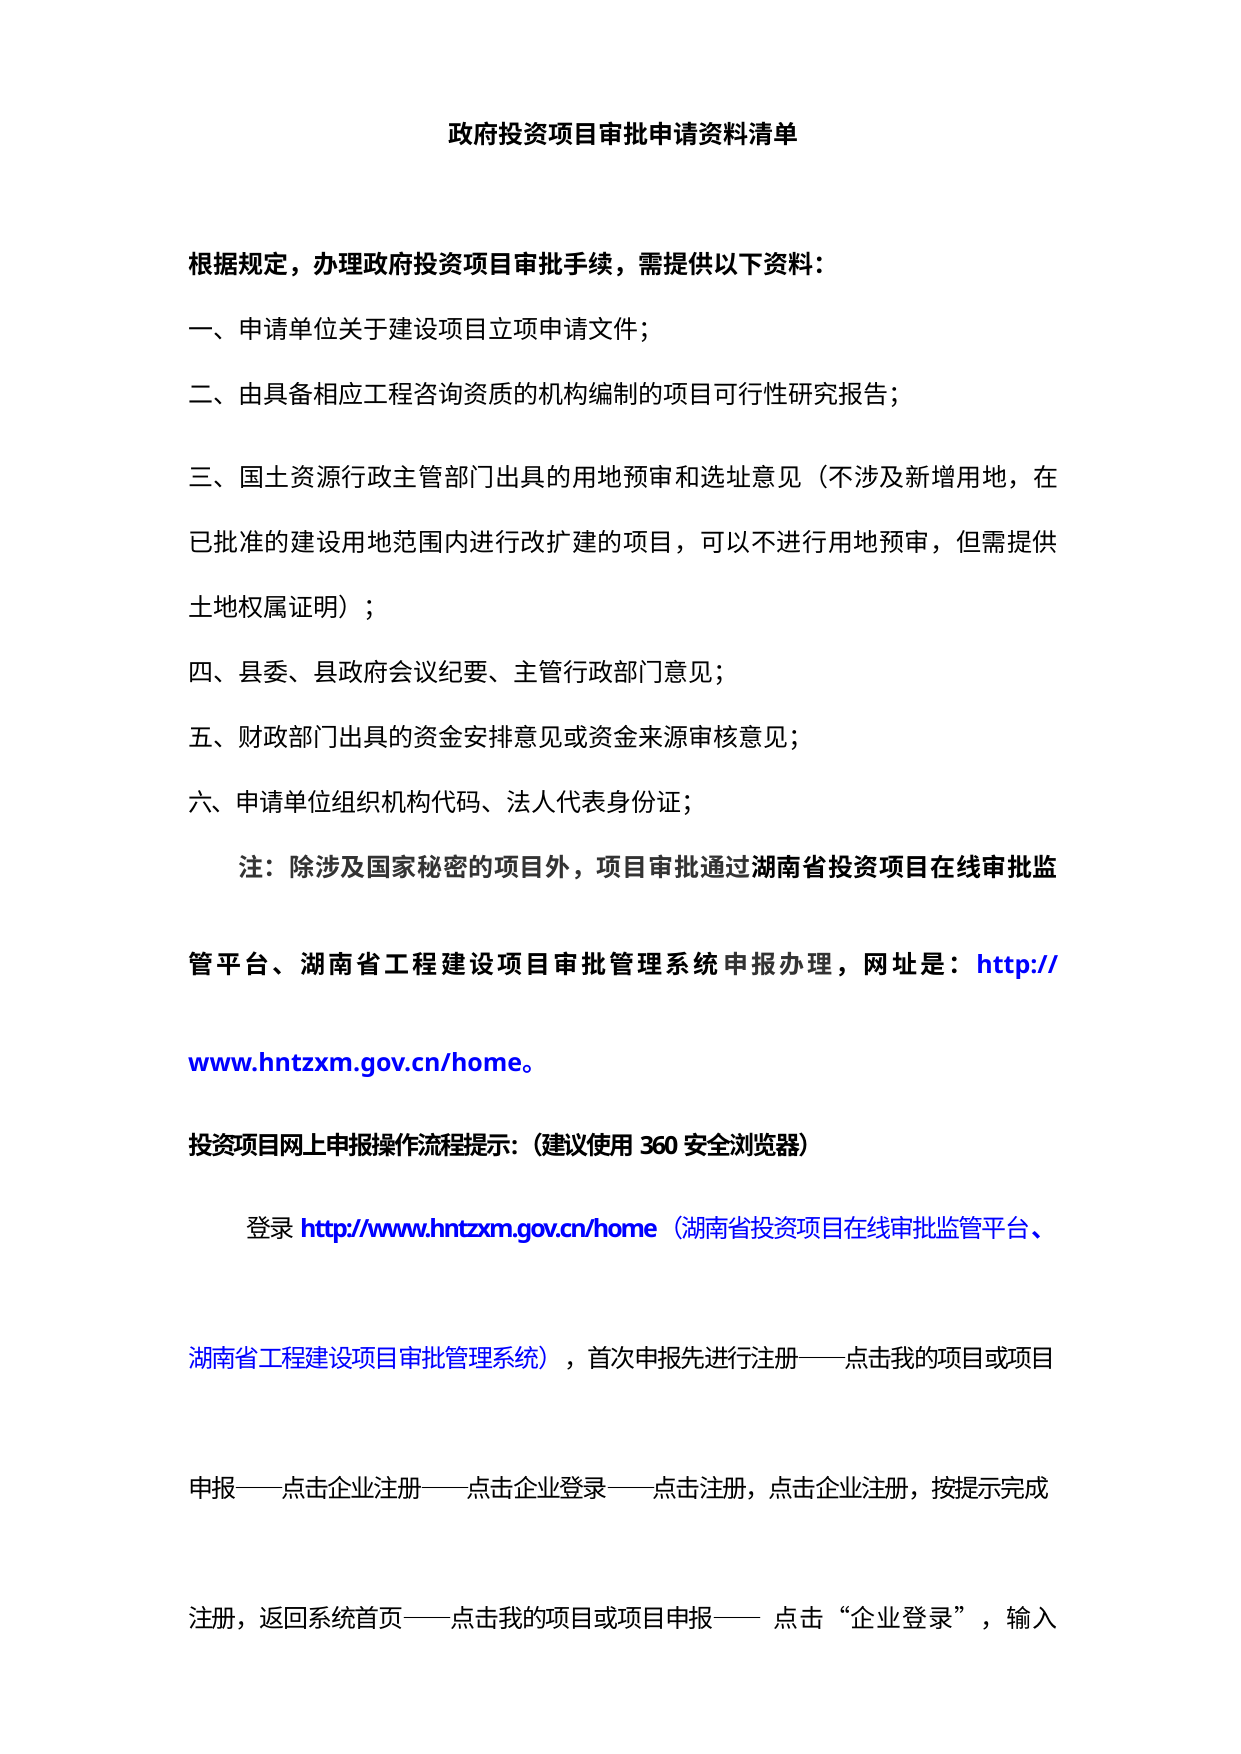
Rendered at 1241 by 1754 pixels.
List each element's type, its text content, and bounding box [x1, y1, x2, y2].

text 五、财政部门出具的资金安排意见或资金来源审核意见； [188, 703, 1058, 768]
text 四、县委、县政府会议纪要、主管行政部门意见； [188, 638, 1058, 703]
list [188, 1194, 1058, 1649]
text 根据规定，办理政府投资项目审批手续，需提供以下资料： [188, 230, 1058, 295]
text 一、申请单位关于建设项目立项申请文件； [188, 295, 1058, 360]
text 三、国土资源行政主管部门出具的用地预审和选址意见（不涉及新增用地，在已批准的建设用地范围内进行改扩建的项目，可以不进行用地预审，但需提供土地权属证明）； [188, 443, 1058, 638]
list 投资项目网上申报操作流程提示:（建议使用360安全浏览器） [188, 1111, 1058, 1176]
text 注：除涉及国家秘密的项目外，项目审批通过湖南省投资项目在线审批监管平台、湖南省工程建设项目审批管理系统申报办理，网址是：http://www.hntzxm.gov.cn/home。 [188, 833, 1058, 1093]
text 政府投资项目审批申请资料清单 [188, 100, 1058, 165]
text 六、申请单位组织机构代码、法人代表身份证； [188, 768, 1058, 833]
text 二、由具备相应工程咨询资质的机构编制的项目可行性研究报告； [188, 360, 1058, 425]
